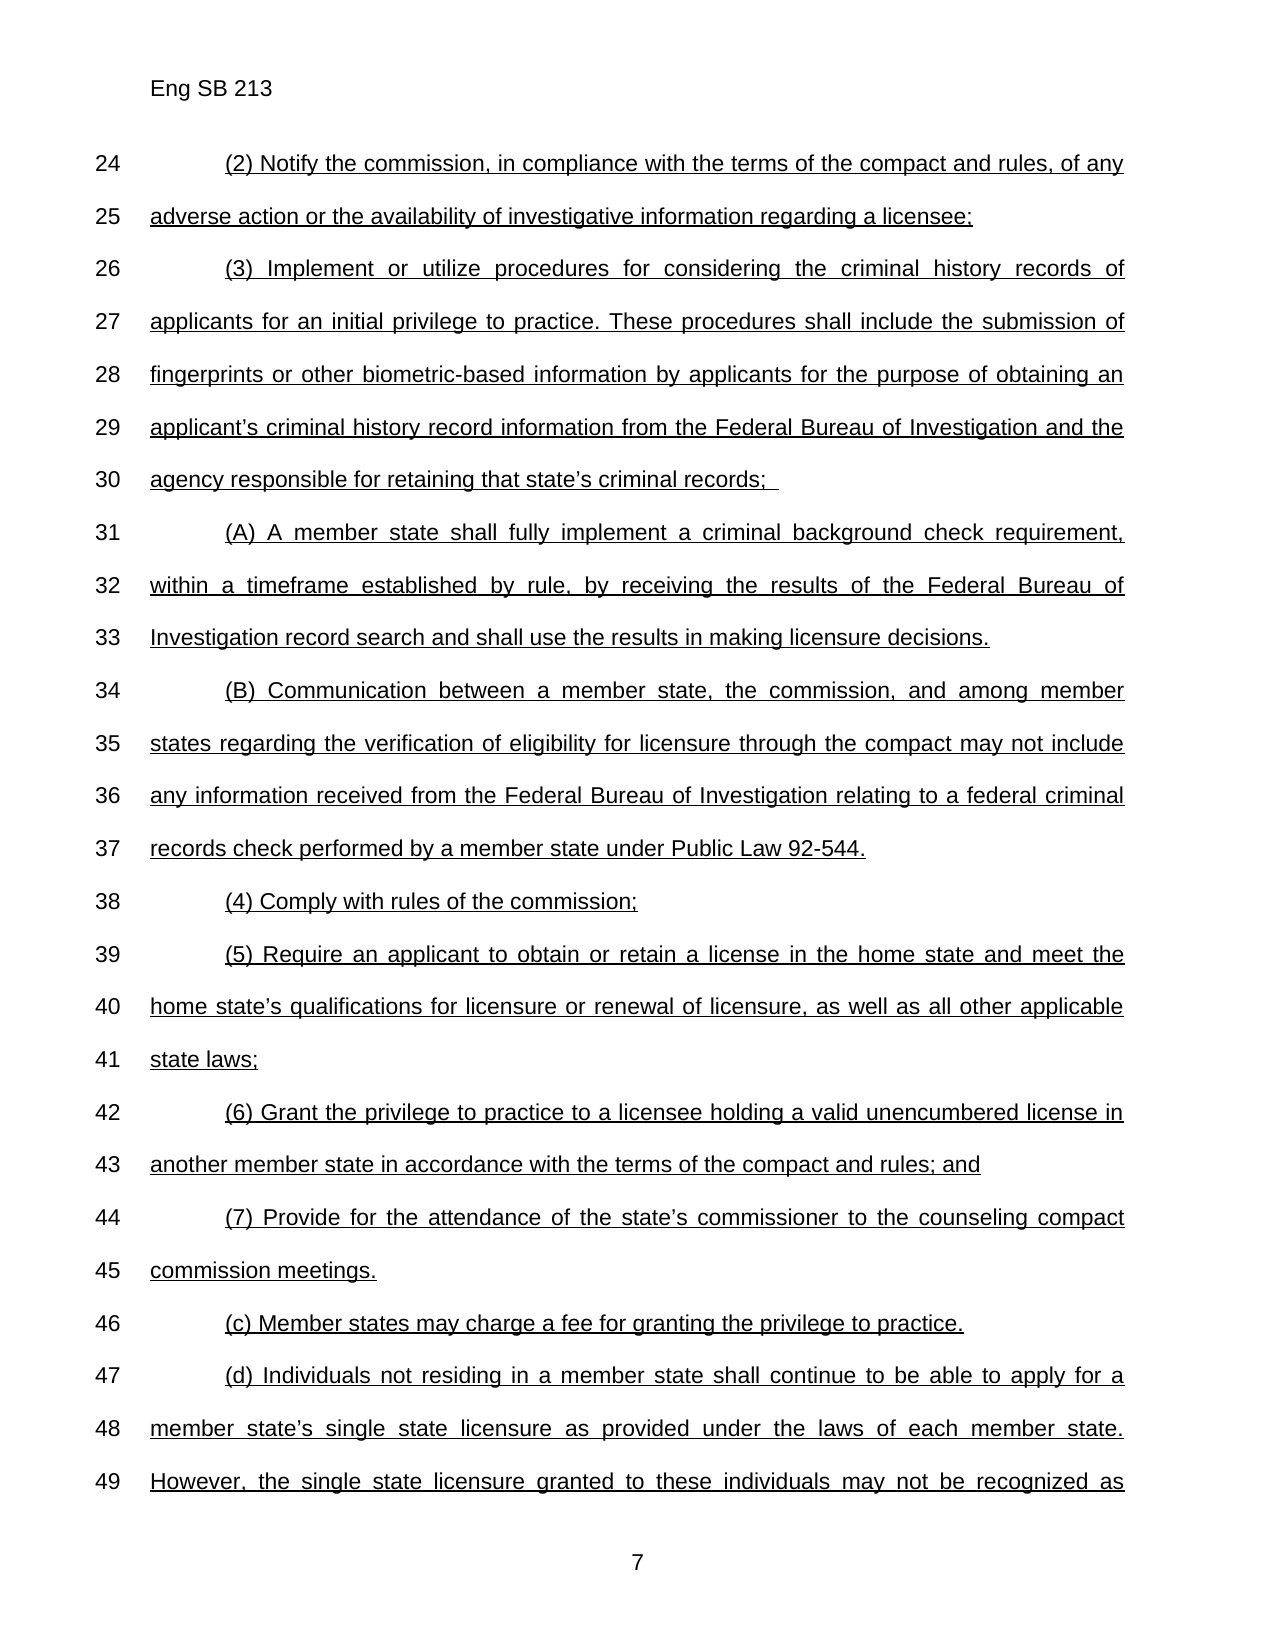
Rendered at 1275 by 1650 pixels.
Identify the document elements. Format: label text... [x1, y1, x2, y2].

text (B) Communication between a member state, the commission, and among member states regarding the verification of eligibility for licensure through the compact may not include any information received from the Federal Bureau of Investigation relating to a federal criminal records check performed by a member state under Public Law 92-544. [150, 806, 1125, 862]
text (6) Grant the privilege to practice to a licensee holding a valid unencumbered license in another member state in accordance with the terms of the compact and rules; and [150, 1099, 1125, 1178]
text (4) Comply with rules of the commission; [150, 888, 1125, 914]
text (2) Notify the commission, in compliance with the terms of the compact and rules, of any adverse action or the availability of investigative information regarding a licensee; [150, 150, 1125, 229]
text (7) Provide for the attendance of the state’s commissioner to the counseling compact commission meetings. [150, 1204, 1125, 1283]
text (3) Implement or utilize procedures for considering the criminal history records of applicants for an initial privilege to practice. These procedures shall include the submission of fingerprints or other biometric-based information by applicants for the purpose of obtaining an applicant’s criminal history record information from the Federal Bureau of Investigation and the agency responsible for retaining that state’s criminal records; [150, 255, 1125, 331]
text (A) A member state shall fully implement a criminal background check requirement, within a timeframe established by rule, by receiving the results of the Federal Bureau of Investigation record search and shall use the results in making licensure decisions. [150, 596, 1125, 651]
text (3) Implement or utilize procedures for considering the criminal history records of applicants for an initial privilege to practice. These procedures shall include the submission of fingerprints or other biometric-based information by applicants for the purpose of obtaining an applicant’s criminal history record information from the Federal Bureau of Investigation and the agency responsible for retaining that state’s criminal records; [150, 332, 1125, 493]
text (B) Communication between a member state, the commission, and among member states regarding the verification of eligibility for licensure through the compact may not include any information received from the Federal Bureau of Investigation relating to a federal criminal records check performed by a member state under Public Law 92-544. [150, 754, 1125, 805]
text (A) A member state shall fully implement a criminal background check requirement, within a timeframe established by rule, by receiving the results of the Federal Bureau of Investigation record search and shall use the results in making licensure decisions. [150, 519, 1125, 594]
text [150, 1362, 1125, 1490]
text (5) Require an applicant to obtain or retain a license in the home state and meet the home state’s qualifications for licensure or renewal of licensure, as well as all other applicable state laws; [150, 941, 1125, 1072]
text (c) Member states may charge a fee for granting the privilege to practice. [150, 1309, 1125, 1336]
text (B) Communication between a member state, the commission, and among member states regarding the verification of eligibility for licensure through the compact may not include any information received from the Federal Bureau of Investigation relating to a federal criminal records check performed by a member state under Public Law 92-544. [150, 677, 1125, 753]
